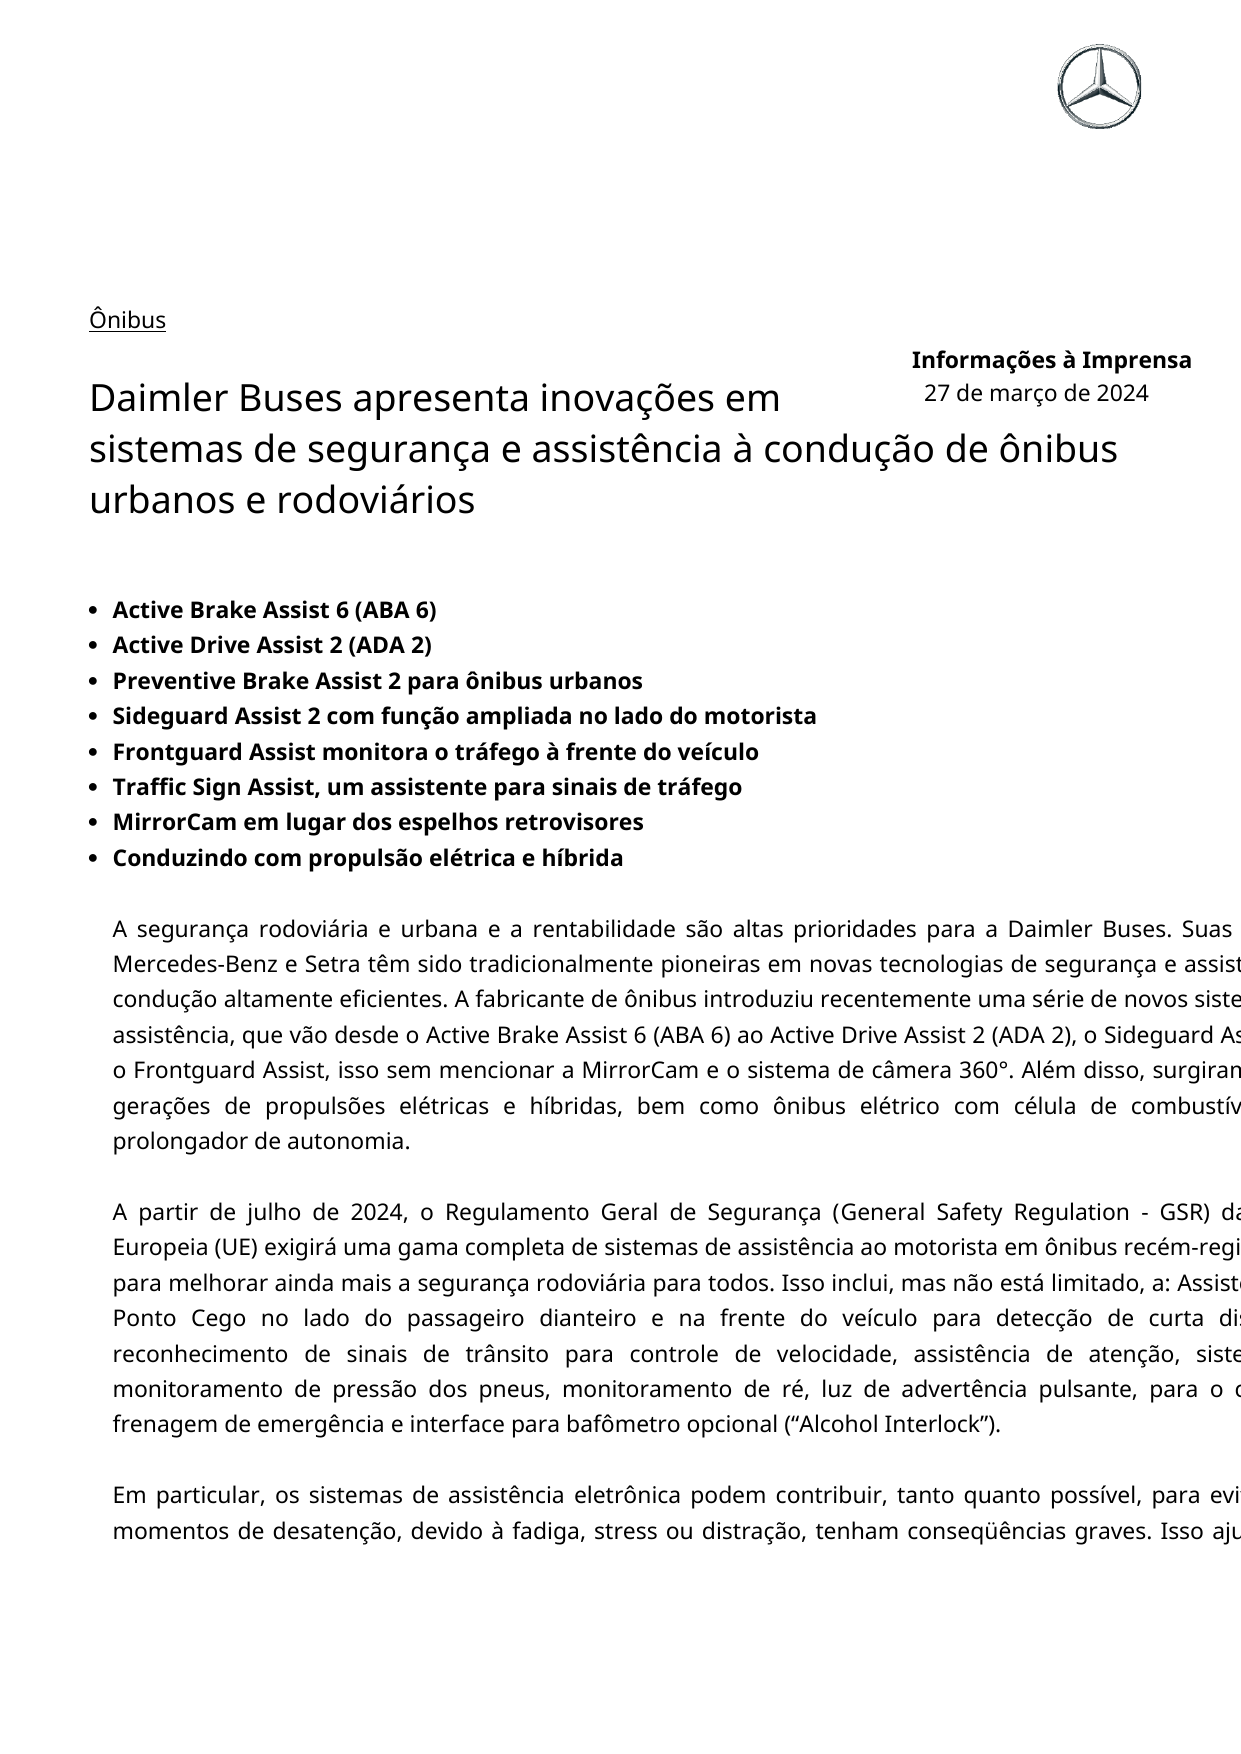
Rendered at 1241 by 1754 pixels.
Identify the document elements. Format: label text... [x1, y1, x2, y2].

text Ônibus [89, 300, 1169, 335]
list Active Brake Assist 6 (ABA 6) [89, 590, 1148, 625]
list Sideguard Assist 2 com função ampliada no lado do motorista [89, 696, 1148, 732]
text A partir de julho de 2024, o Regulamento Geral de Segurança (General Safety Regulation - GSR) da União Europeia (UE) exigirá uma gama completa de sistemas de assistência ao motorista em ônibus recém-registrados para melhorar ainda mais a segurança rodoviária para todos. Isso inclui, mas não está limitado, a: Assistente de Ponto Cego no lado do passageiro dianteiro e na frente do veículo para detecção de curta distância, reconhecimento de sinais de trânsito para controle de velocidade, assistência de atenção, sistema de monitoramento de pressão dos pneus, monitoramento de ré, luz de advertência pulsante, para o caso de frenagem de emergência e interface para bafômetro opcional (“Alcohol Interlock”). [112, 1192, 1240, 1440]
list Frontguard Assist monitora o tráfego à frente do veículo [89, 732, 1148, 767]
list Preventive Brake Assist 2 para ônibus urbanos [89, 661, 1148, 696]
list Active Drive Assist 2 (ADA 2) [89, 625, 1148, 661]
text Informações à Imprensa [912, 344, 1240, 375]
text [112, 1475, 1240, 1546]
list Conduzindo com propulsão elétrica e híbrida [89, 838, 1148, 873]
text A segurança rodoviária e urbana e a rentabilidade são altas prioridades para a Daimler Buses. Suas marcas Mercedes-Benz e Setra têm sido tradicionalmente pioneiras em novas tecnologias de segurança e assistência à condução altamente eficientes. A fabricante de ônibus introduziu recentemente uma série de novos sistemas de assistência, que vão desde o Active Brake Assist 6 (ABA 6) ao Active Drive Assist 2 (ADA 2), o Sideguard Assist 2 e o Frontguard Assist, isso sem mencionar a MirrorCam e o sistema de câmera 360°. Além disso, surgiram novas gerações de propulsões elétricas e híbridas, bem como ônibus elétrico com célula de combustível com prolongador de autonomia. [112, 909, 1240, 1157]
picture [1057, 44, 1142, 129]
list Traffic Sign Assist, um assistente para sinais de tráfego [89, 767, 1148, 802]
list MirrorCam em lugar dos espelhos retrovisores [89, 802, 1148, 838]
text Daimler Buses apresenta inovações em sistemas de segurança e assistência à condução de ônibus urbanos e rodoviários [89, 371, 1169, 561]
